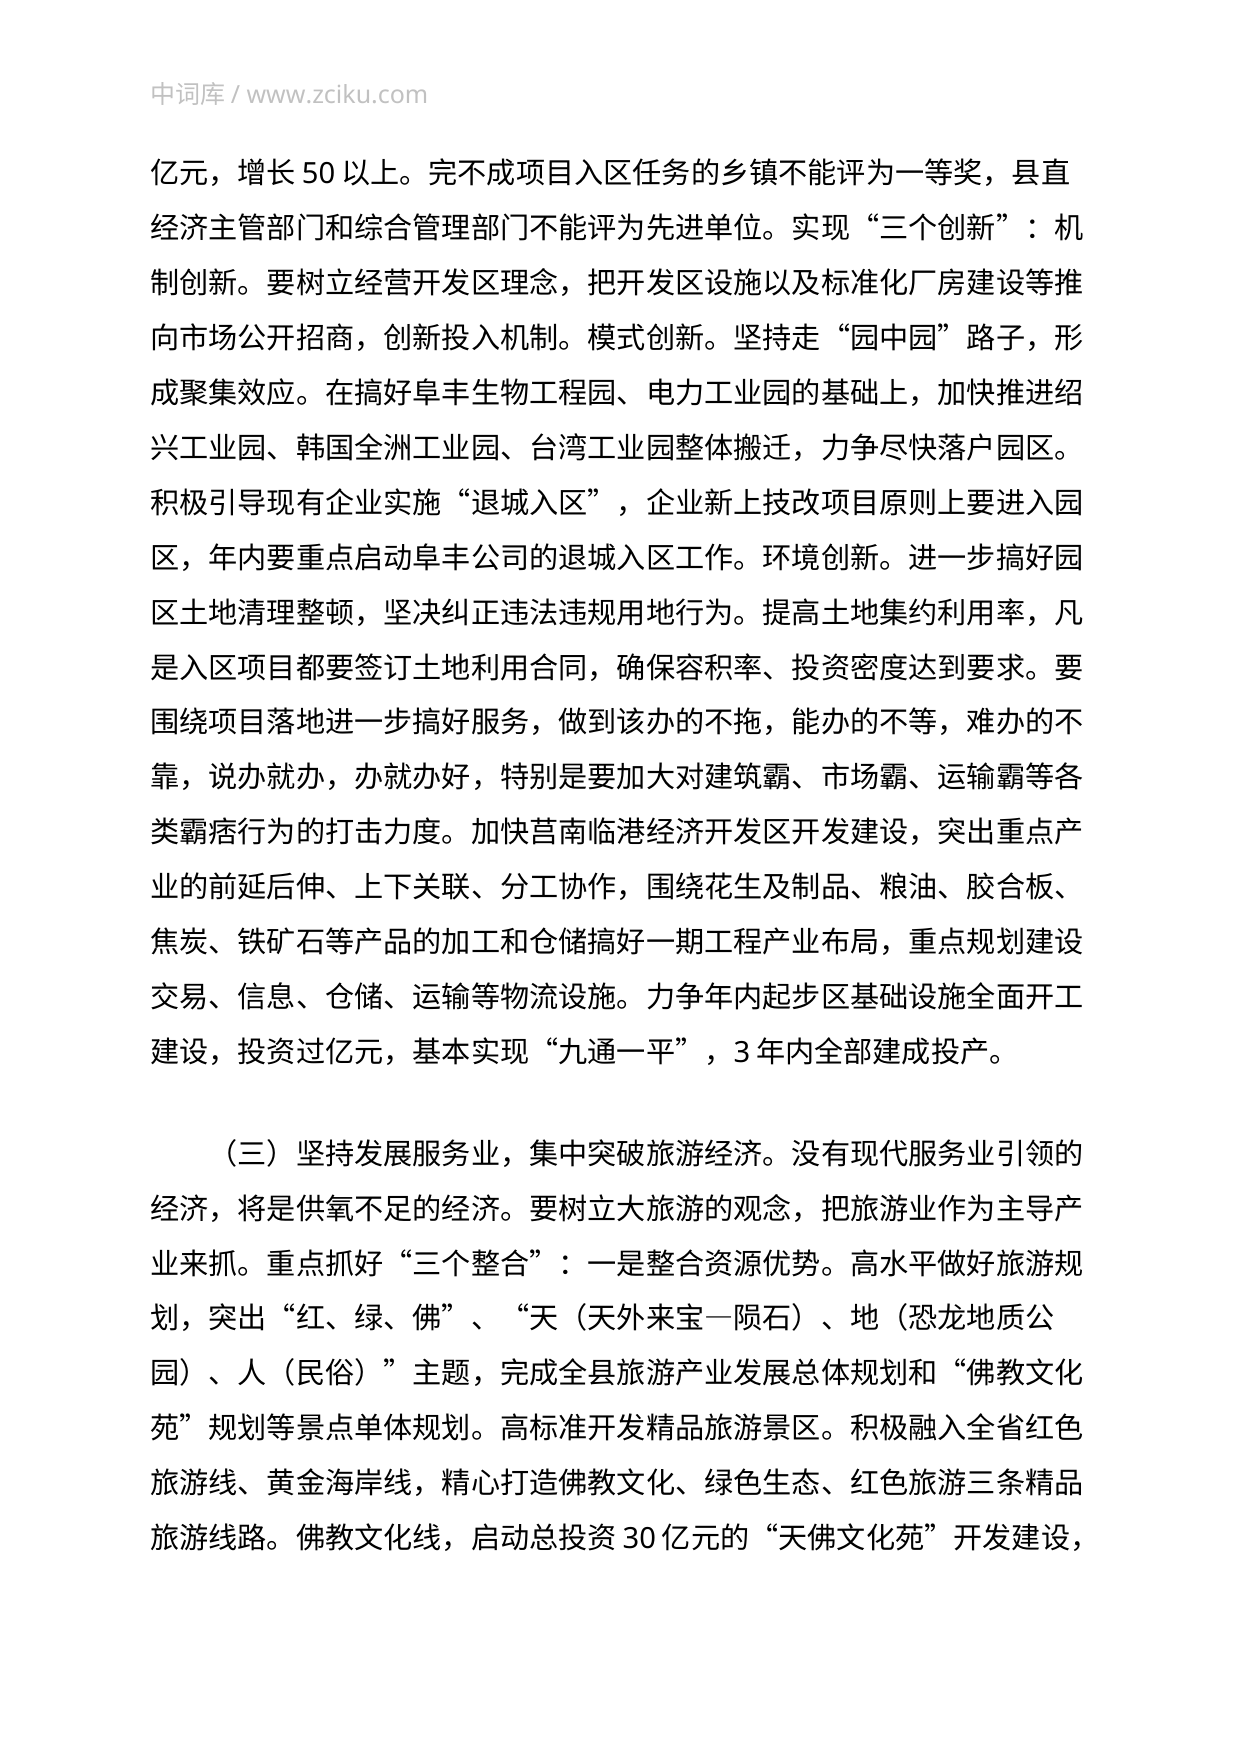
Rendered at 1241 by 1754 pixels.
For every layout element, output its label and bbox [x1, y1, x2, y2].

text [150, 150, 1090, 1071]
text [150, 1130, 1090, 1557]
